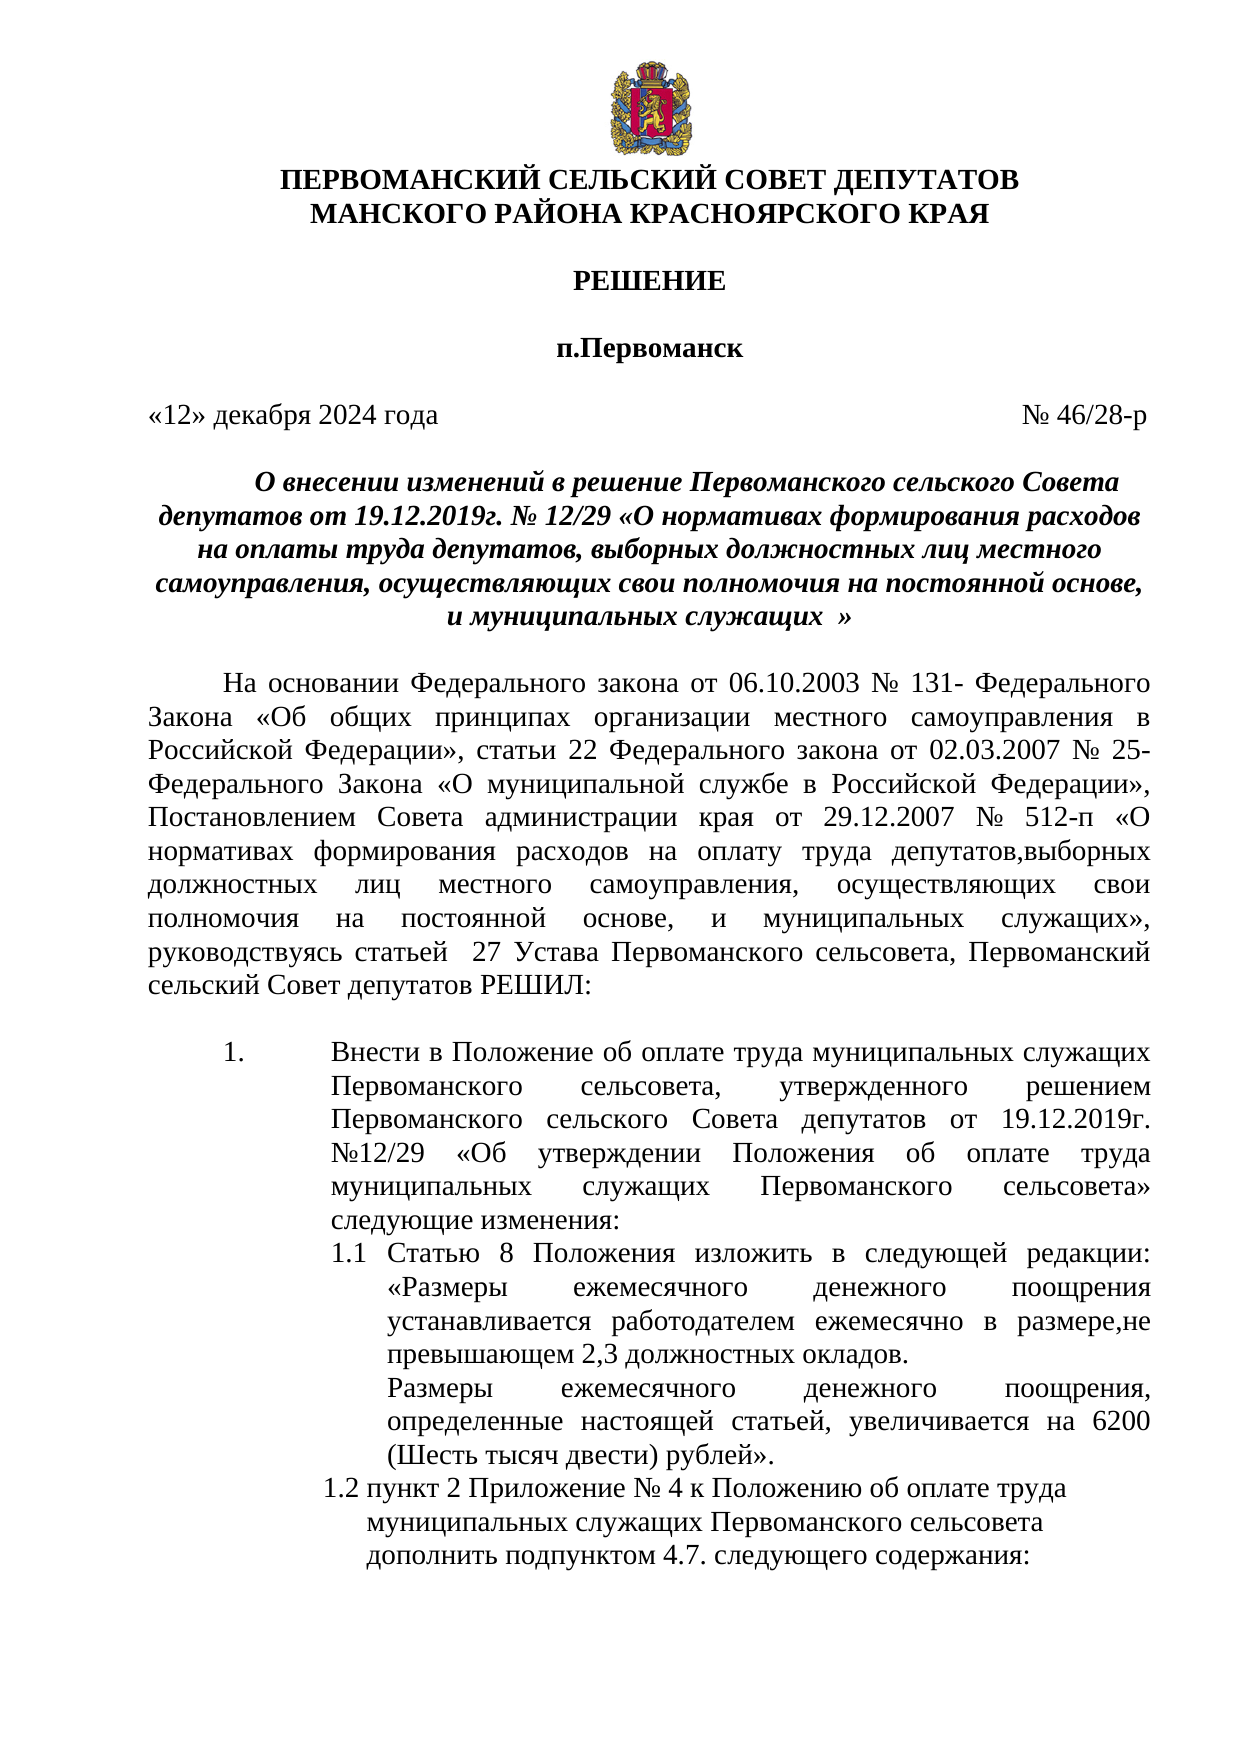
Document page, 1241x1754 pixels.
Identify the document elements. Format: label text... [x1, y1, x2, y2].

text «12» декабря 2024 года № 46/28-р [148, 397, 1152, 431]
picture [604, 59, 696, 163]
title На основании Федерального закона от 06.10.2003 № 131- Федерального Закона «Об общих принципах организации местного самоуправления в Российской Федерации», статьи 22 Федерального закона от 02.03.2007 № 25-Федерального Закона «О муниципальной службе в Российской Федерации», Постановлением Совета администрации края от 29.12.2007 № 512-п «О нормативах формирования расходов на оплату труда депутатов,выборных должностных лиц местного самоуправления, осуществляющих свои полномочия на постоянной основе, и муниципальных служащих», руководствуясь статьей 27 Устава Первоманского сельсовета, Первоманский сельский Совет депутатов РЕШИЛ: [148, 665, 1152, 1001]
title Внести в Положение об оплате труда муниципальных служащих Первоманского сельсовета, утвержденного решением Первоманского сельского Совета депутатов от 19.12.2019г. №12/29 «Об утверждении Положения об оплате труда муниципальных служащих Первоманского сельсовета» следующие изменения: [223, 1034, 1152, 1236]
subtitle РЕШЕНИЕ [148, 263, 1152, 296]
title муниципальных служащих Первоманского сельсовета [148, 1504, 1152, 1537]
subtitle ПЕРВОМАНСКИЙ СЕЛЬСКИЙ СОВЕТ ДЕПУТАТОВ [148, 162, 1152, 196]
subtitle п.Первоманск [148, 330, 1152, 363]
title Размеры ежемесячного денежного поощрения, определенные настоящей статьей, увеличивается на 6200 (Шесть тысяч двести) рублей». [387, 1370, 1152, 1470]
text О внесении изменений в решение Первоманского сельского Совета депутатов от 19.12.2019г. № 12/29 «О нормативах формирования расходов на оплаты труда депутатов, выборных должностных лиц местного самоуправления, осуществляющих свои полномочия на постоянной основе, и муниципальных служащих » [148, 464, 1152, 632]
title дополнить подпунктом 4.7. следующего содержания: [148, 1537, 1152, 1571]
text МАНСКОГО РАЙОНА КРАСНОЯРСКОГО КРАЯ [148, 196, 1152, 229]
title 1.2 пункт 2 Приложение № 4 к Положению об оплате труда [148, 1470, 1152, 1504]
title Статью 8 Положения изложить в следующей редакции: «Размеры ежемесячного денежного поощрения устанавливается работодателем ежемесячно в размере,не превышающем 2,3 должностных окладов. [331, 1236, 1152, 1370]
